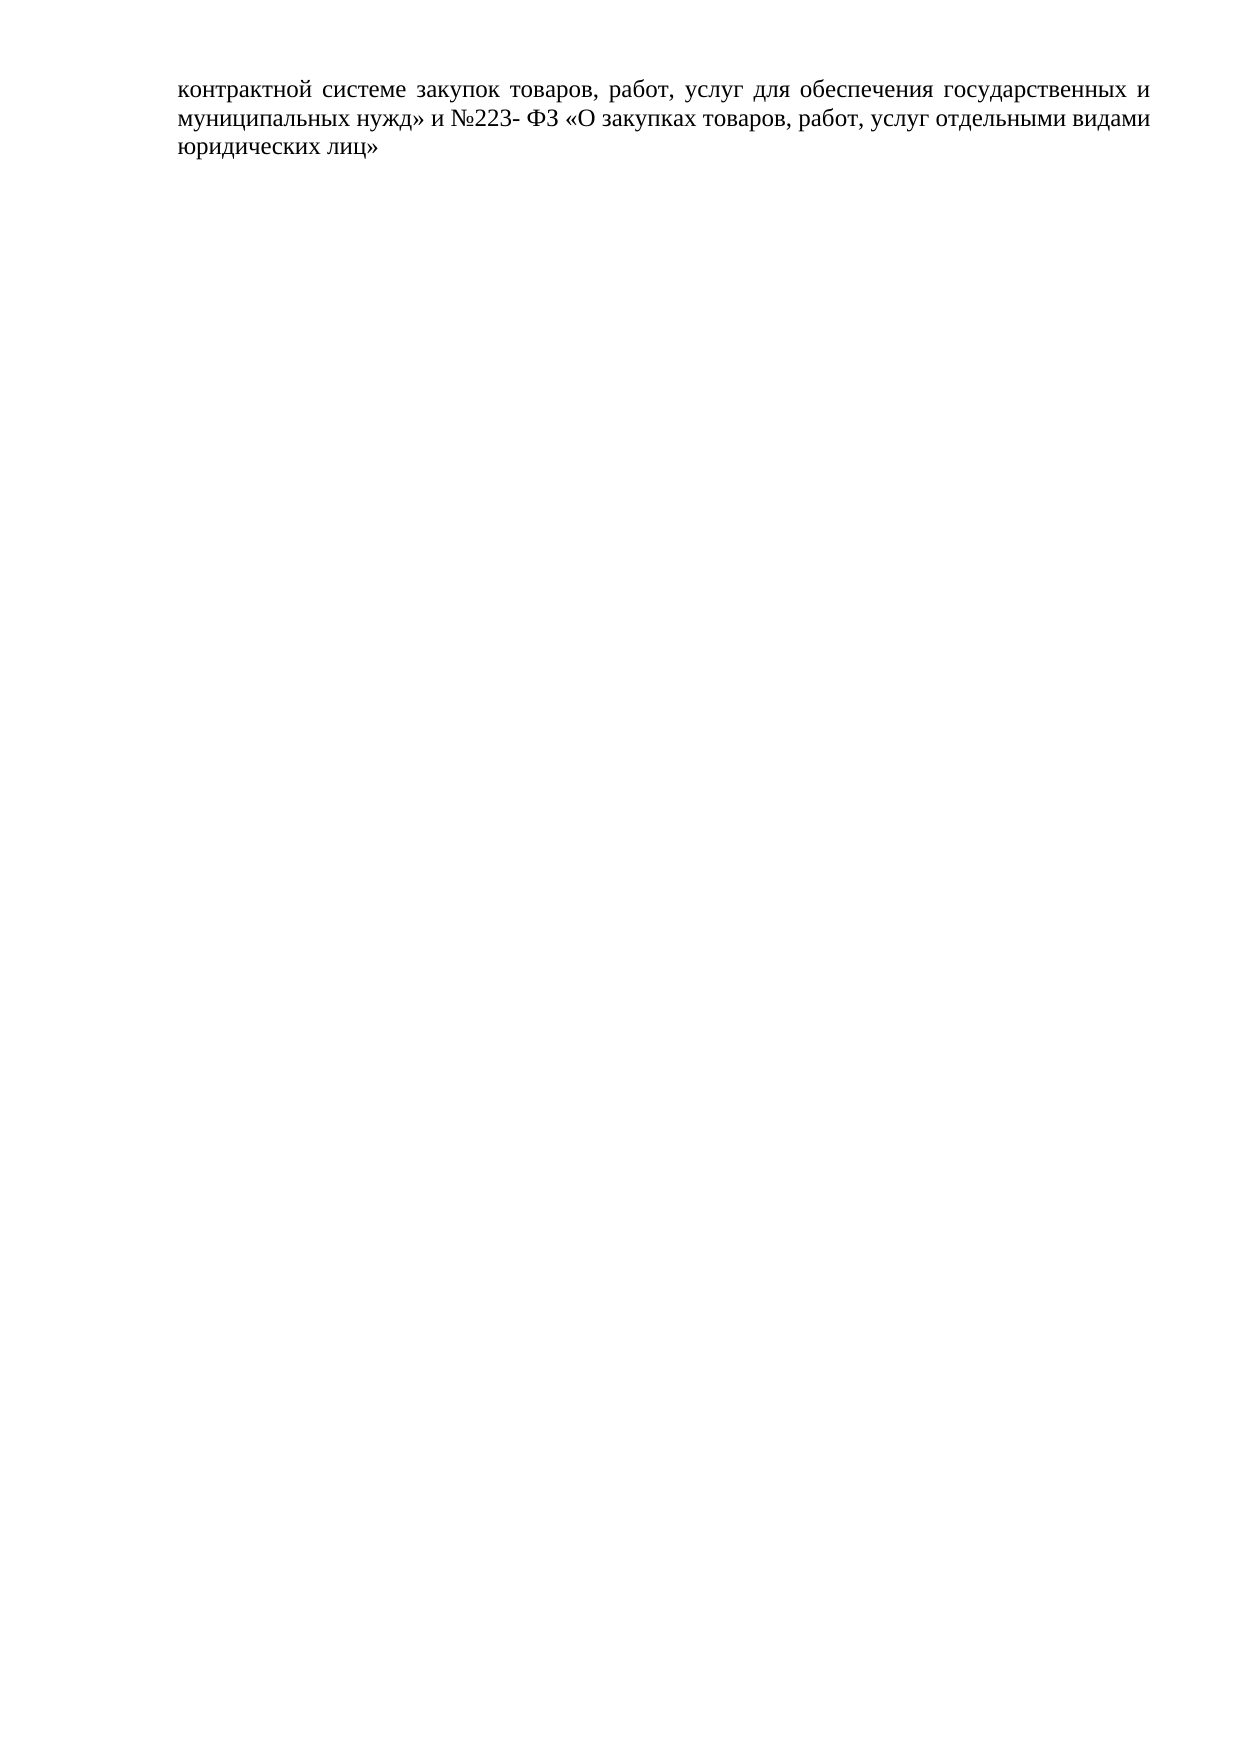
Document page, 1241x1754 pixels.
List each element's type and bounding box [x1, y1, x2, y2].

text [177, 74, 1152, 160]
